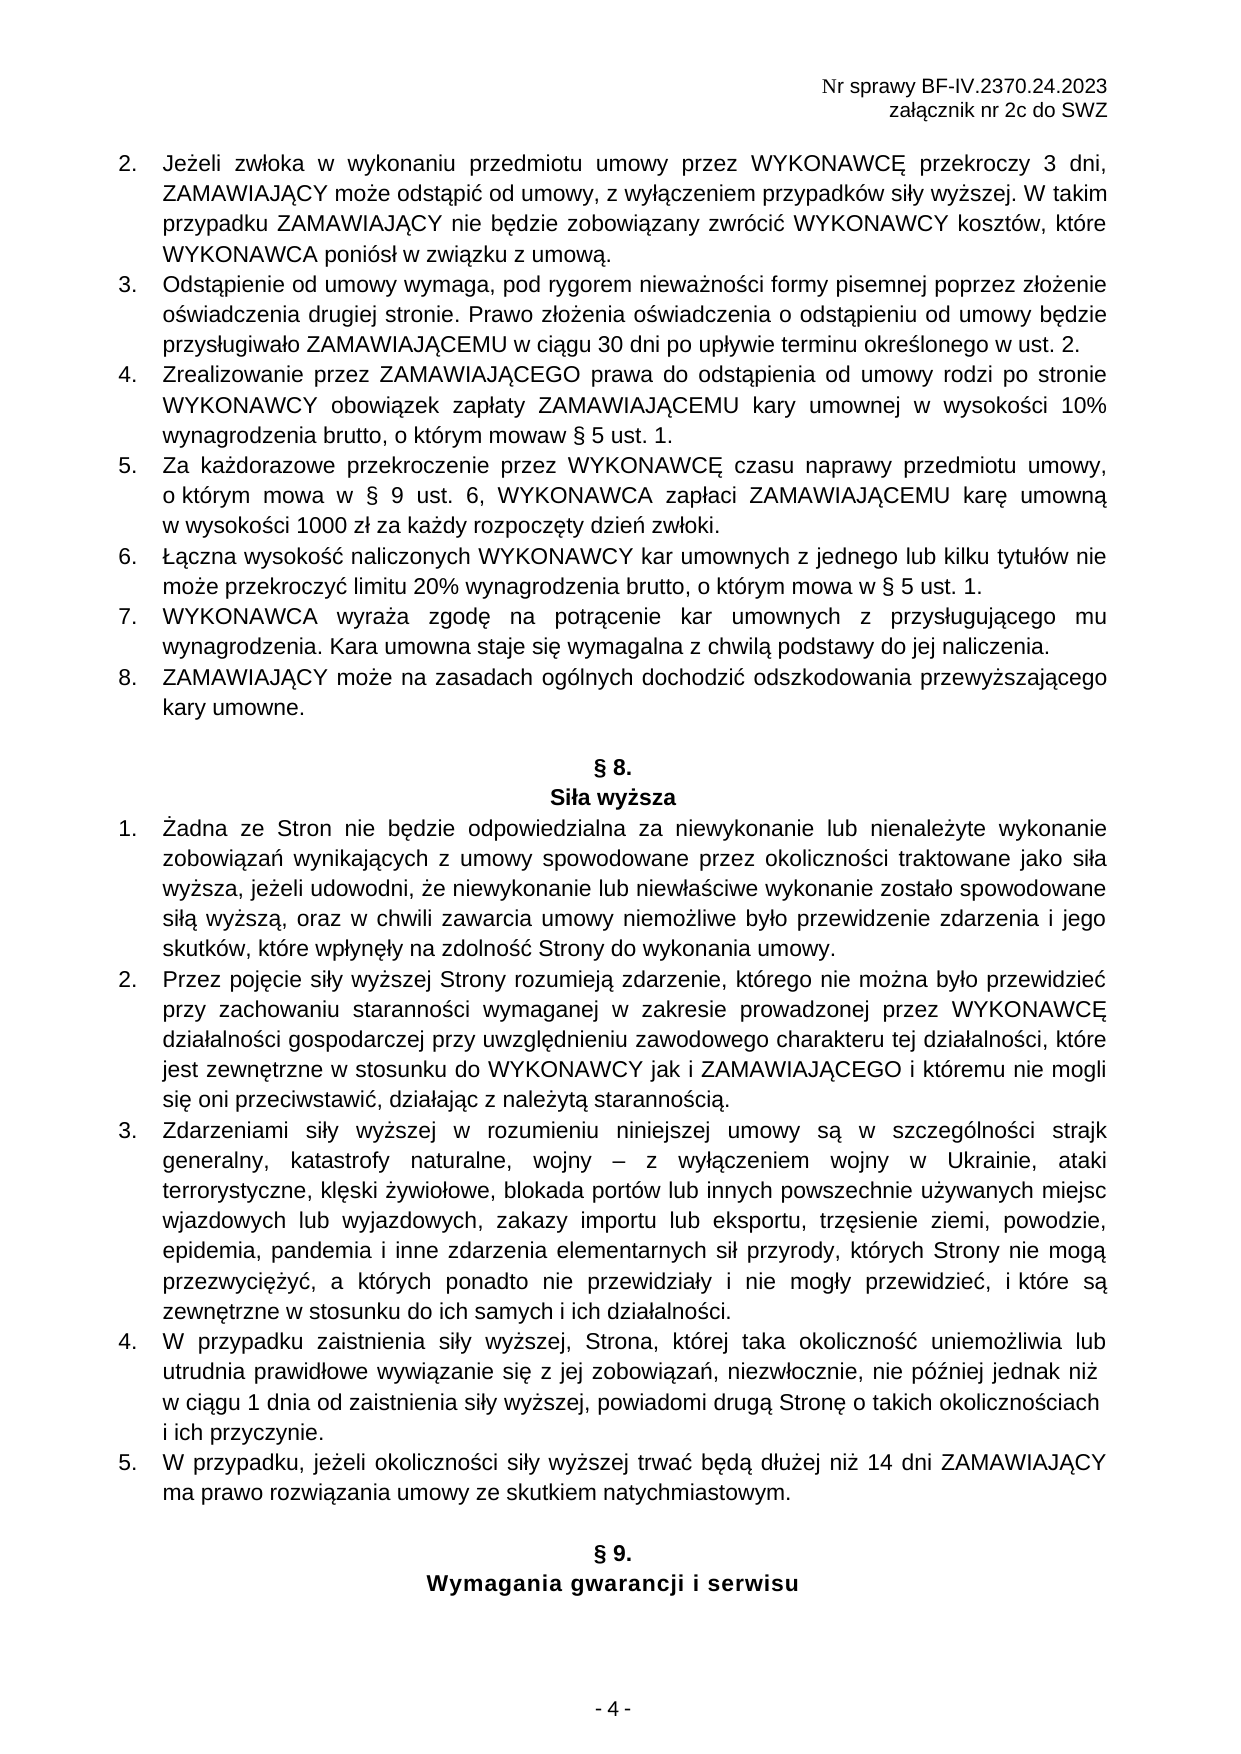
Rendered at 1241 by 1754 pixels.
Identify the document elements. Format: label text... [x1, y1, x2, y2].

list Odstąpienie od umowy wymaga, pod rygorem nieważności formy pisemnej poprzez złożenie oświadczenia drugiej stronie. Prawo złożenia oświadczenia o odstąpieniu od umowy będzie przysługiwało ZAMAWIAJĄCEMU w ciągu 30 dni po upływie terminu określonego w ust. 2. [118, 271, 1107, 357]
list WYKONAWCA wyraża zgodę na potrącenie kar umownych z przysługującego mu wynagrodzenia. Kara umowna staje się wymagalna z chwilą podstawy do jej naliczenia. [118, 603, 1107, 659]
list ZAMAWIAJĄCY może na zasadach ogólnych dochodzić odszkodowania przewyższającego kary umowne. [118, 663, 1107, 720]
list Żadna ze Stron nie będzie odpowiedzialna za niewykonanie lub nienależyte wykonanie zobowiązań wynikających z umowy spowodowane przez okoliczności traktowane jako siła wyższa, jeżeli udowodni, że niewykonanie lub niewłaściwe wykonanie zostało spowodowane siłą wyższą, oraz w chwili zawarcia umowy niemożliwe było przewidzenie zdarzenia i jego skutków, które wpłynęły na zdolność Strony do wykonania umowy. [118, 814, 1107, 962]
list Przez pojęcie siły wyższej Strony rozumieją zdarzenie, którego nie można było przewidzieć przy zachowaniu staranności wymaganej w zakresie prowadzonej przez WYKONAWCĘ działalności gospodarczej przy uwzględnieniu zawodowego charakteru tej działalności, które jest zewnętrzne w stosunku do WYKONAWCY jak i ZAMAWIAJĄCEGO i któremu nie mogli się oni przeciwstawić, działając z należytą starannością. [118, 966, 1107, 1113]
text § 8. [118, 754, 1107, 780]
list Za każdorazowe przekroczenie przez WYKONAWCĘ czasu naprawy przedmiotu umowy, o którym mowa w § 9 ust. 6, WYKONAWCA zapłaci ZAMAWIAJĄCEMU karę umowną w wysokości 1000 zł za każdy rozpoczęty dzień zwłoki. [118, 452, 1107, 539]
list Zdarzeniami siły wyższej w rozumieniu niniejszej umowy są w szczególności strajk generalny, katastrofy naturalne, wojny – z wyłączeniem wojny w Ukrainie, ataki terrorystyczne, klęski żywiołowe, blokada portów lub innych powszechnie używanych miejsc wjazdowych lub wyjazdowych, zakazy importu lub eksportu, trzęsienie ziemi, powodzie, epidemia, pandemia i inne zdarzenia elementarnych sił przyrody, których Strony nie mogą przezwyciężyć, a których ponadto nie przewidziały i nie mogły przewidzieć, i które są zewnętrzne w stosunku do ich samych i ich działalności. [118, 1117, 1107, 1324]
list Łączna wysokość naliczonych WYKONAWCY kar umownych z jednego lub kilku tytułów nie może przekroczyć limitu 20% wynagrodzenia brutto, o którym mowa w § 5 ust. 1. [118, 543, 1107, 599]
list Zrealizowanie przez ZAMAWIAJĄCEGO prawa do odstąpienia od umowy rodzi po stronie WYKONAWCY obowiązek zapłaty ZAMAWIAJĄCEMU kary umownej w wysokości 10% wynagrodzenia brutto, o którym mowaw § 5 ust. 1. [118, 361, 1107, 448]
list W przypadku zaistnienia siły wyższej, Strona, której taka okoliczność uniemożliwia lub utrudnia prawidłowe wywiązanie się z jej zobowiązań, niezwłocznie, nie później jednak niż w ciągu 1 dnia od zaistnienia siły wyższej, powiadomi drugą Stronę o takich okolicznościach i ich przyczynie. [118, 1328, 1107, 1445]
text § 9. [118, 1539, 1107, 1566]
list Jeżeli zwłoka w wykonaniu przedmiotu umowy przez WYKONAWCĘ przekroczy 3 dni, ZAMAWIAJĄCY może odstąpić od umowy, z wyłączeniem przypadków siły wyższej. W takim przypadku ZAMAWIAJĄCY nie będzie zobowiązany zwrócić WYKONAWCY kosztów, które WYKONAWCA poniósł w związku z umową. [118, 150, 1107, 267]
text Siła wyższa [118, 784, 1107, 811]
list W przypadku, jeżeli okoliczności siły wyższej trwać będą dłużej niż 14 dni ZAMAWIAJĄCY ma prawo rozwiązania umowy ze skutkiem natychmiastowym. [118, 1449, 1107, 1505]
text Wymagania gwarancji i serwisu [118, 1570, 1107, 1596]
